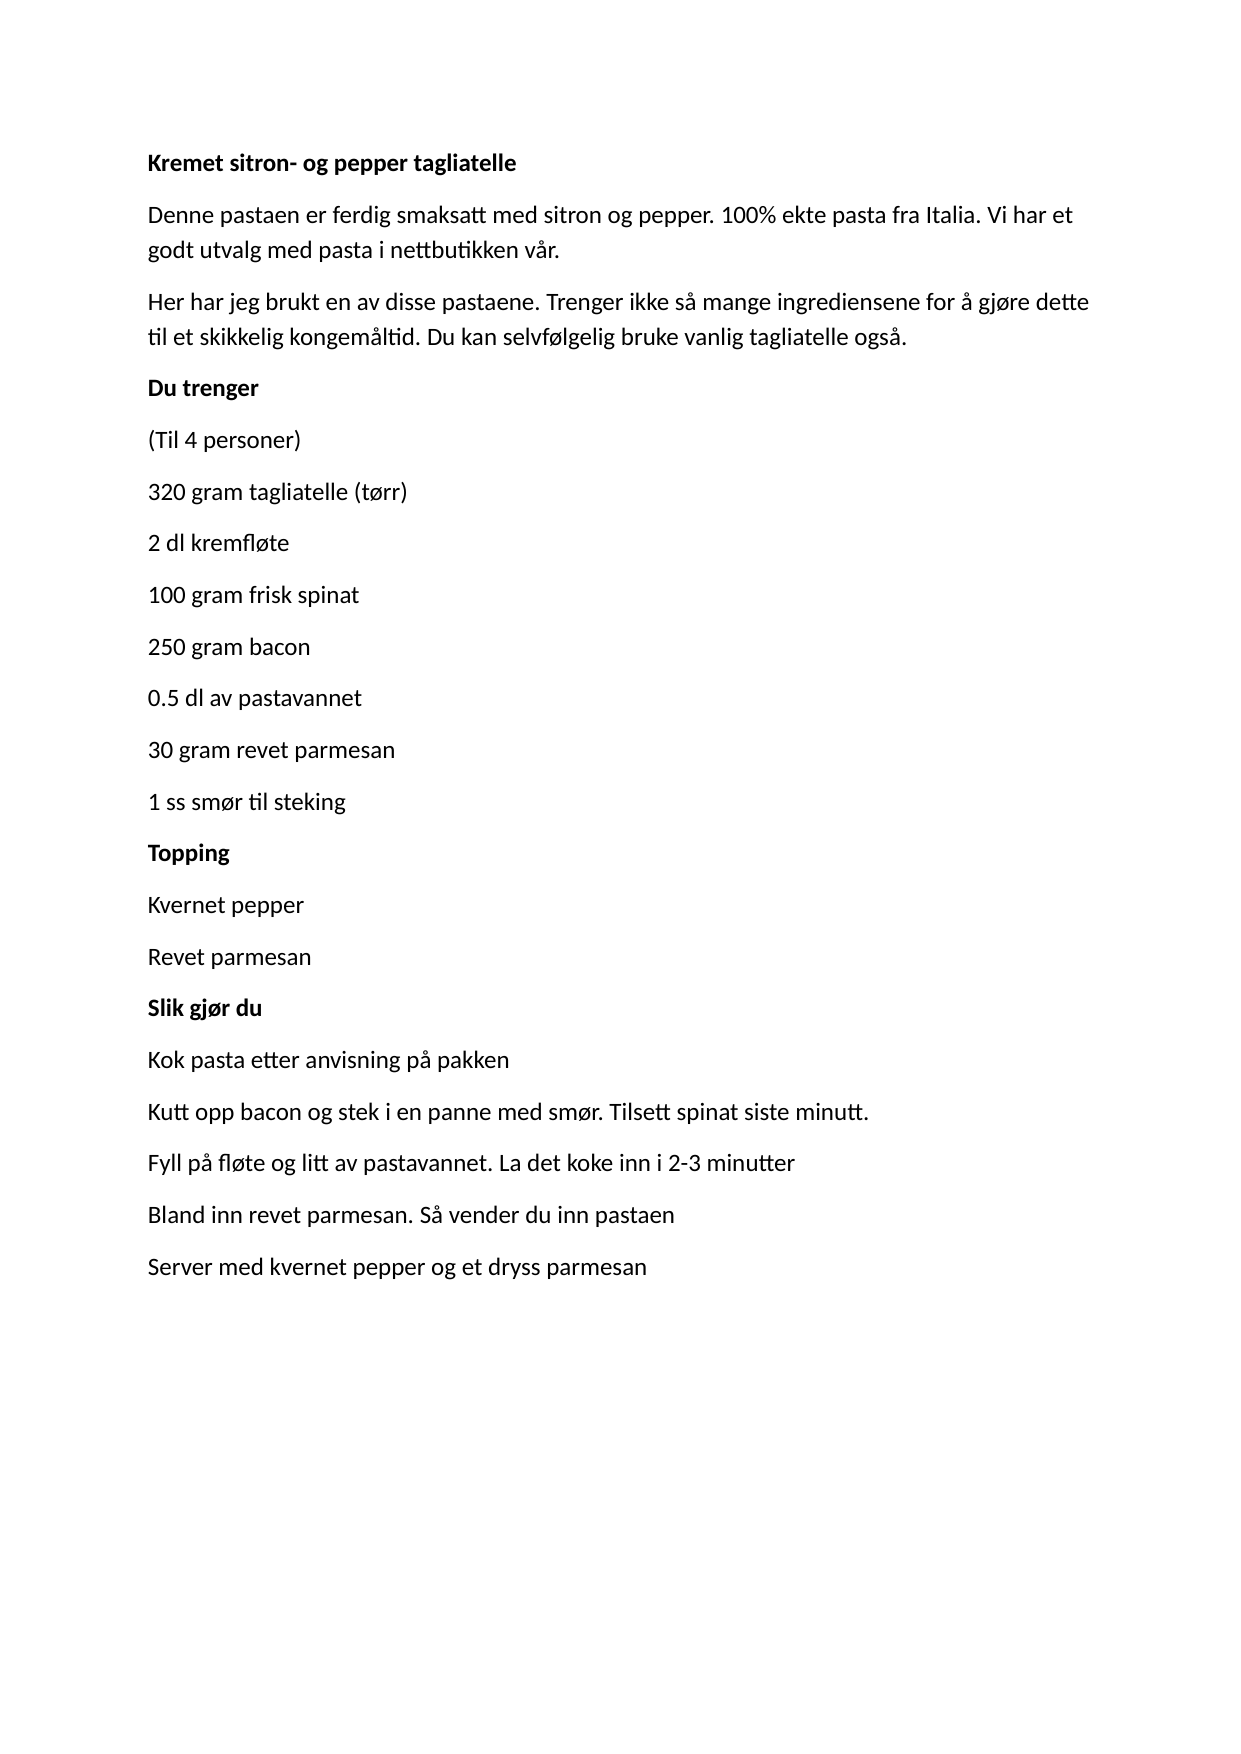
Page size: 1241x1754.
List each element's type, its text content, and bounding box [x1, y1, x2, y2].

text Her har jeg brukt en av disse pastaene. Trenger ikke så mange ingrediensene for å gjøre dette til et skikkelig kongemåltid. Du kan selvfølgelig bruke vanlig tagliatelle også. [148, 286, 1093, 351]
text Fyll på fløte og litt av pastavannet. La det koke inn i 2-3 minutter [148, 1148, 1093, 1178]
text Server med kvernet pepper og et dryss parmesan [148, 1251, 1093, 1281]
text 2 dl kremfløte [148, 528, 1093, 558]
text Bland inn revet parmesan. Så vender du inn pastaen [148, 1199, 1093, 1230]
text (Til 4 personer) [148, 424, 1093, 455]
text 100 gram frisk spinat [148, 579, 1093, 610]
text Kvernet pepper [148, 889, 1093, 920]
text Du trenger [148, 373, 1093, 403]
text Kutt opp bacon og stek i en panne med smør. Tilsett spinat siste minutt. [148, 1096, 1093, 1126]
text Kok pasta etter anvisning på pakken [148, 1044, 1093, 1075]
text Kremet sitron- og pepper tagliatelle [148, 148, 1093, 178]
text Denne pastaen er ferdig smaksatt med sitron og pepper. 100% ekte pasta fra Italia. Vi har et godt utvalg med pasta i nettbutikken vår. [148, 199, 1093, 265]
text 0.5 dl av pastavannet [148, 683, 1093, 713]
text Revet parmesan [148, 941, 1093, 971]
text 320 gram tagliatelle (tørr) [148, 476, 1093, 506]
text 250 gram bacon [148, 631, 1093, 661]
text 30 gram revet parmesan [148, 734, 1093, 765]
text Topping [148, 838, 1093, 868]
text Slik gjør du [148, 993, 1093, 1023]
text 1 ss smør til steking [148, 786, 1093, 816]
